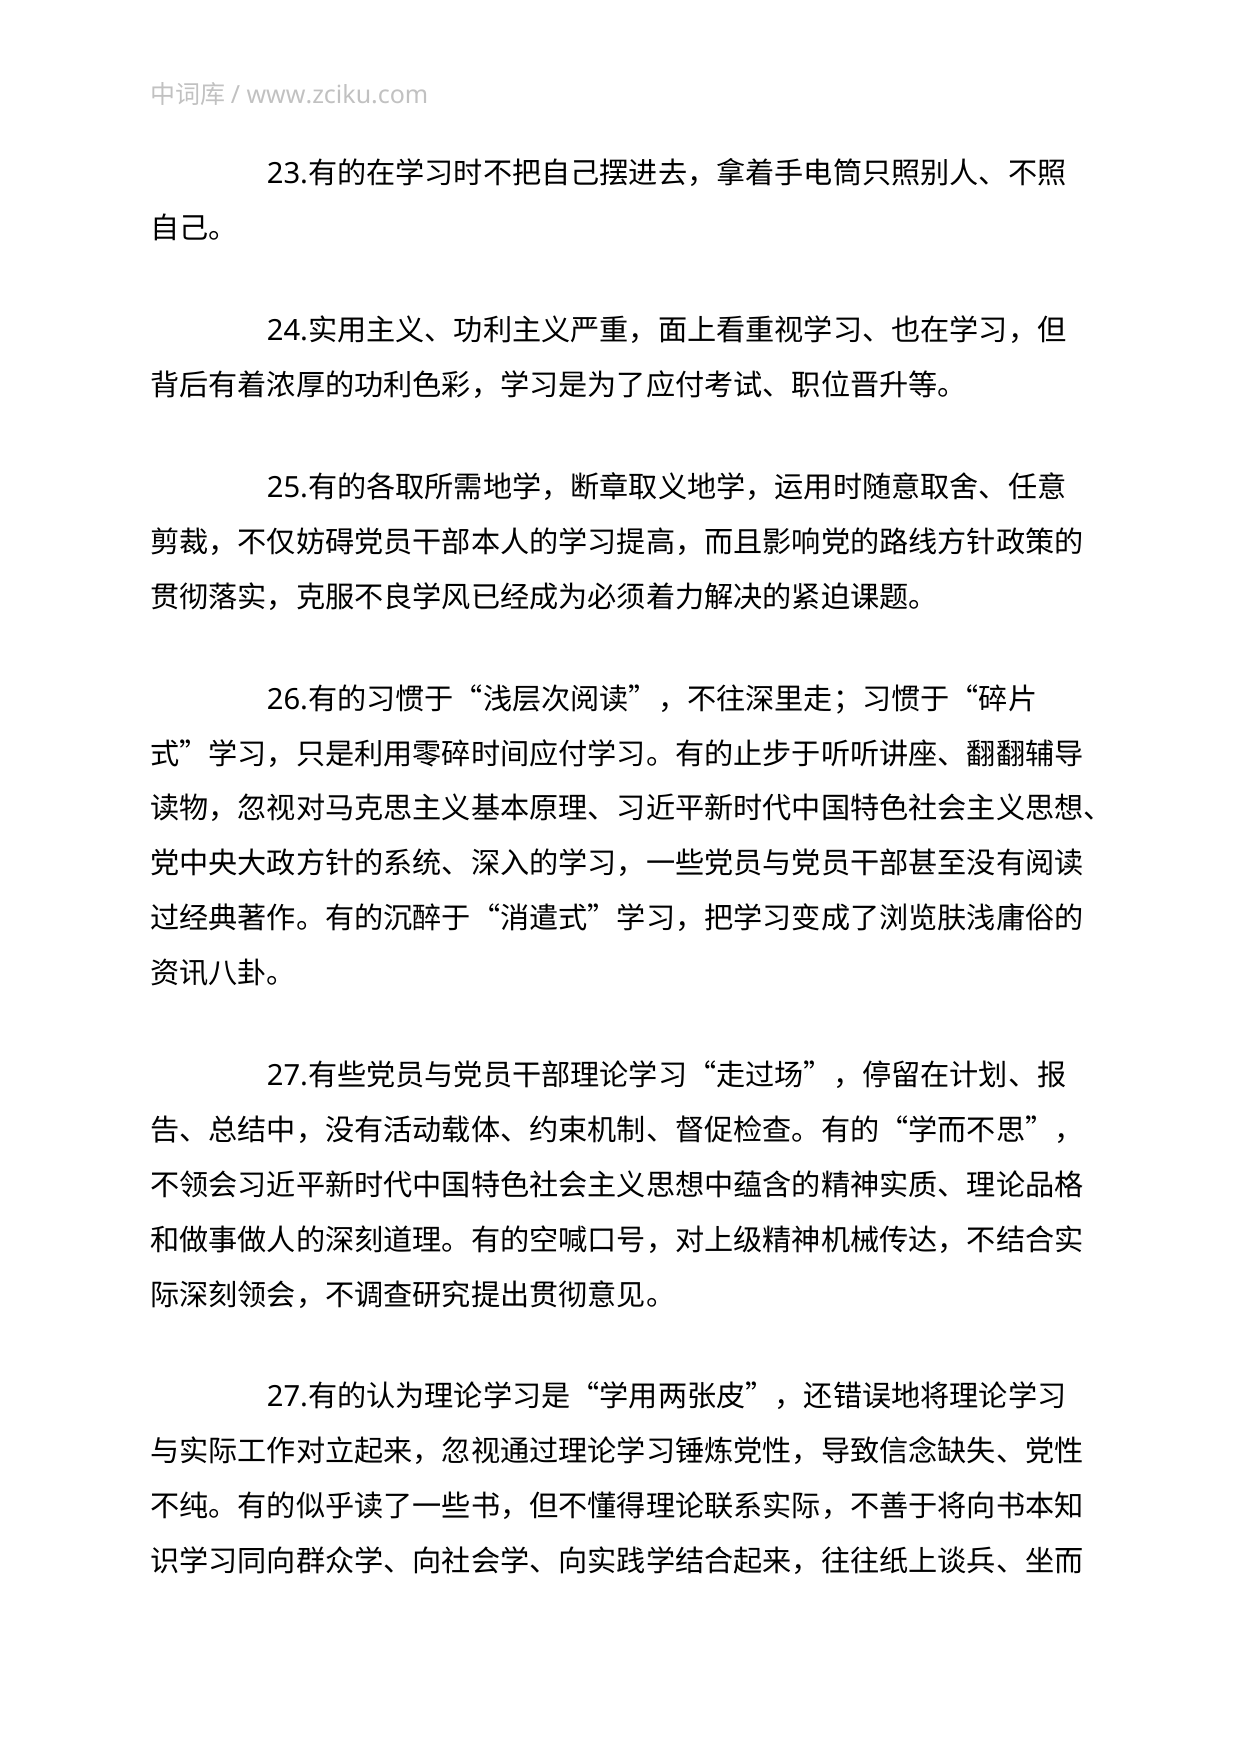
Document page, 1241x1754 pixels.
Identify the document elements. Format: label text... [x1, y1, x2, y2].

text 24.实用主义、功利主义严重，面上看重视学习、也在学习，但背后有着浓厚的功利色彩，学习是为了应付考试、职位晋升等。 [150, 307, 1090, 404]
text 23.有的在学习时不把自己摆进去，拿着手电筒只照别人、不照自己。 [150, 150, 1090, 247]
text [150, 1373, 1090, 1580]
text 26.有的习惯于“浅层次阅读”，不往深里走；习惯于“碎片式”学习，只是利用零碎时间应付学习。有的止步于听听讲座、翻翻辅导读物，忽视对马克思主义基本原理、习近平新时代中国特色社会主义思想、党中央大政方针的系统、深入的学习，一些党员与党员干部甚至没有阅读过经典著作。有的沉醉于“消遣式”学习，把学习变成了浏览肤浅庸俗的资讯八卦。 [150, 675, 1090, 992]
text 25.有的各取所需地学，断章取义地学，运用时随意取舍、任意剪裁，不仅妨碍党员干部本人的学习提高，而且影响党的路线方针政策的贯彻落实，克服不良学风已经成为必须着力解决的紧迫课题。 [150, 463, 1090, 616]
text 27.有些党员与党员干部理论学习“走过场”，停留在计划、报告、总结中，没有活动载体、约束机制、督促检查。有的“学而不思”，不领会习近平新时代中国特色社会主义思想中蕴含的精神实质、理论品格和做事做人的深刻道理。有的空喊口号，对上级精神机械传达，不结合实际深刻领会，不调查研究提出贯彻意见。 [150, 1052, 1090, 1313]
